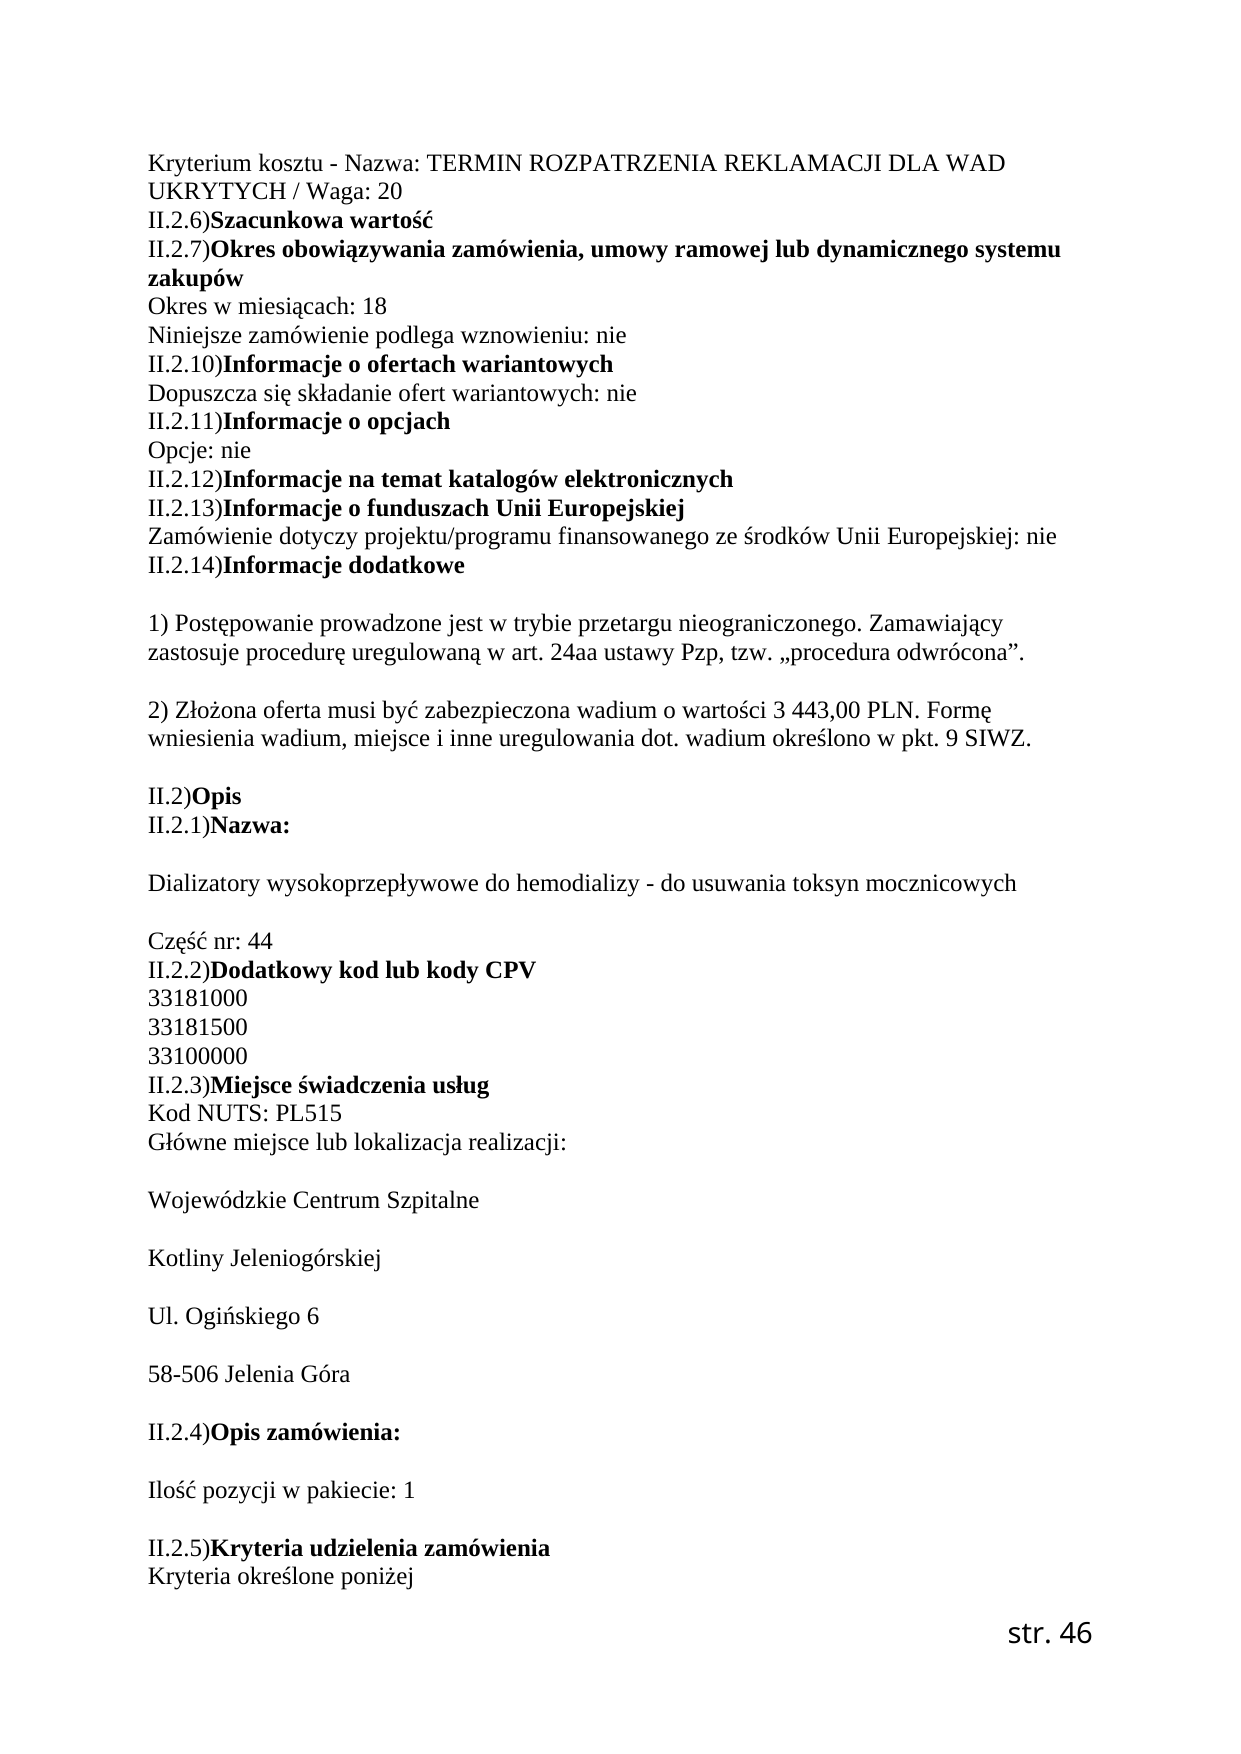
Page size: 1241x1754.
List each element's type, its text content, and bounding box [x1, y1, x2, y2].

text Kryteria określone poniżej [148, 1561, 1093, 1590]
text Ul. Ogińskiego 6 [148, 1301, 1093, 1330]
text II.2.12)Informacje na temat katalogów elektronicznych [148, 464, 1093, 493]
text II.2.11)Informacje o opcjach [148, 406, 1093, 435]
text II.2.6)Szacunkowa wartość [148, 205, 1093, 234]
text II.2.1)Nazwa: [148, 810, 1093, 839]
text Dopuszcza się składanie ofert wariantowych: nie [148, 378, 1093, 406]
text II.2.3)Miejsce świadczenia usług [148, 1070, 1093, 1098]
text II.2)Opis [148, 781, 1093, 810]
text II.2.5)Kryteria udzielenia zamówienia [148, 1533, 1093, 1561]
text Kryterium kosztu - Nazwa: TERMIN ROZPATRZENIA REKLAMACJI DLA WAD UKRYTYCH / Waga: 20 [148, 148, 1093, 205]
text Część nr: 44 [148, 926, 1093, 955]
text 33181000 [148, 983, 1093, 1012]
text 1) Postępowanie prowadzone jest w trybie przetargu nieograniczonego. Zamawiający zastosuje procedurę uregulowaną w art. 24aa ustawy Pzp, tzw. „procedura odwrócona”. [148, 608, 1093, 666]
text Niniejsze zamówienie podlega wznowieniu: nie [148, 320, 1093, 349]
text II.2.2)Dodatkowy kod lub kody CPV [148, 955, 1093, 983]
text Ilość pozycji w pakiecie: 1 [148, 1475, 1093, 1503]
text II.2.14)Informacje dodatkowe [148, 550, 1093, 579]
text Kod NUTS: PL515 [148, 1098, 1093, 1127]
text 33100000 [148, 1041, 1093, 1070]
text Okres w miesiącach: 18 [148, 291, 1093, 320]
text Opcje: nie [148, 435, 1093, 464]
text 33181500 [148, 1012, 1093, 1041]
text II.2.7)Okres obowiązywania zamówienia, umowy ramowej lub dynamicznego systemu zakupów [148, 234, 1093, 291]
text Zamówienie dotyczy projektu/programu finansowanego ze środków Unii Europejskiej: nie [148, 521, 1093, 550]
text II.2.10)Informacje o ofertach wariantowych [148, 349, 1093, 378]
text Dializatory wysokoprzepływowe do hemodializy - do usuwania toksyn mocznicowych [148, 868, 1093, 897]
text 2) Złożona oferta musi być zabezpieczona wadium o wartości 3 443,00 PLN. Formę wniesienia wadium, miejsce i inne uregulowania dot. wadium określono w pkt. 9 SIWZ. [148, 695, 1093, 752]
text II.2.4)Opis zamówienia: [148, 1417, 1093, 1446]
text 58-506 Jelenia Góra [148, 1359, 1093, 1388]
text II.2.13)Informacje o funduszach Unii Europejskiej [148, 493, 1093, 521]
text Wojewódzkie Centrum Szpitalne [148, 1185, 1093, 1214]
text Główne miejsce lub lokalizacja realizacji: [148, 1127, 1093, 1156]
text Kotliny Jeleniogórskiej [148, 1243, 1093, 1272]
